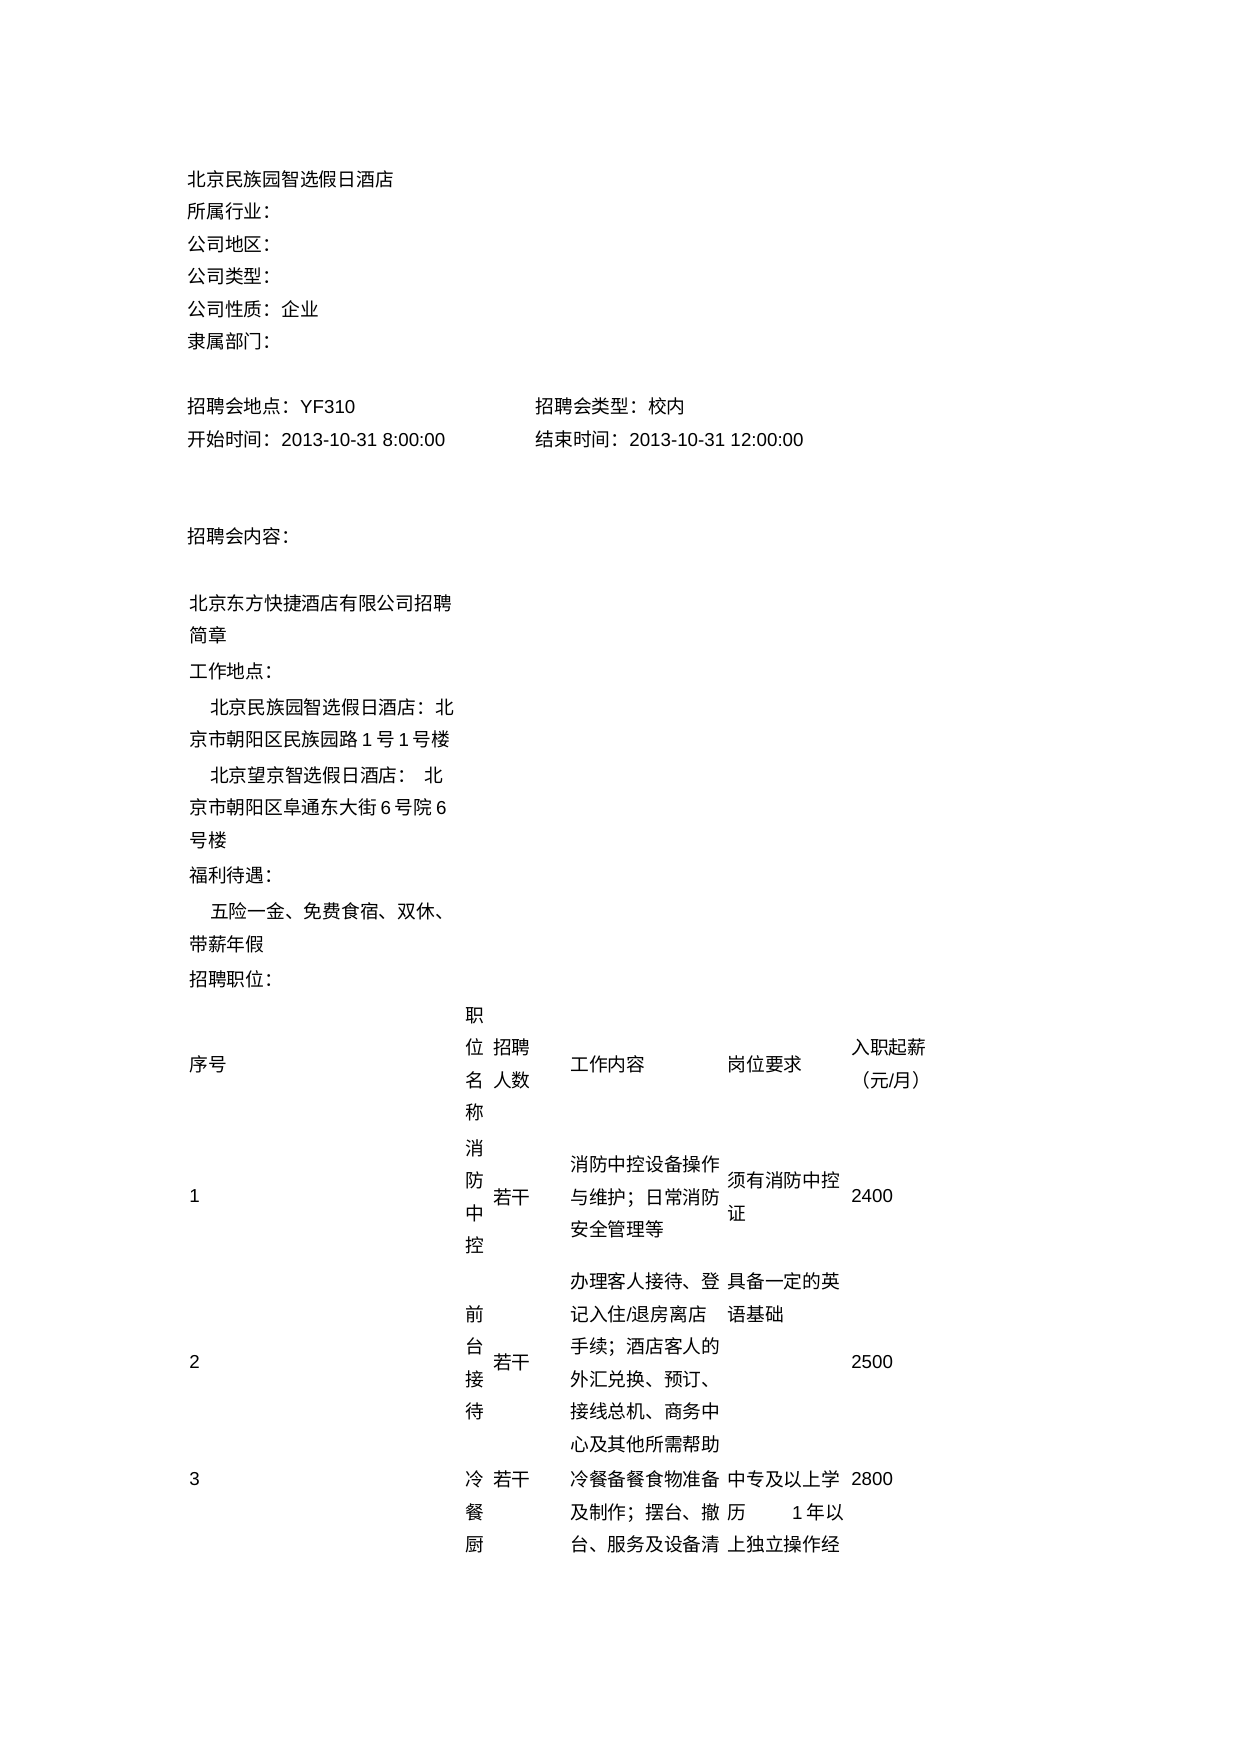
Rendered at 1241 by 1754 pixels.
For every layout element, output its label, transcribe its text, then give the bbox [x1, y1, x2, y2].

table_header 北京民族园智选假日酒店 [188, 162, 1053, 389]
table_header 招聘会内容： [188, 390, 1053, 1561]
